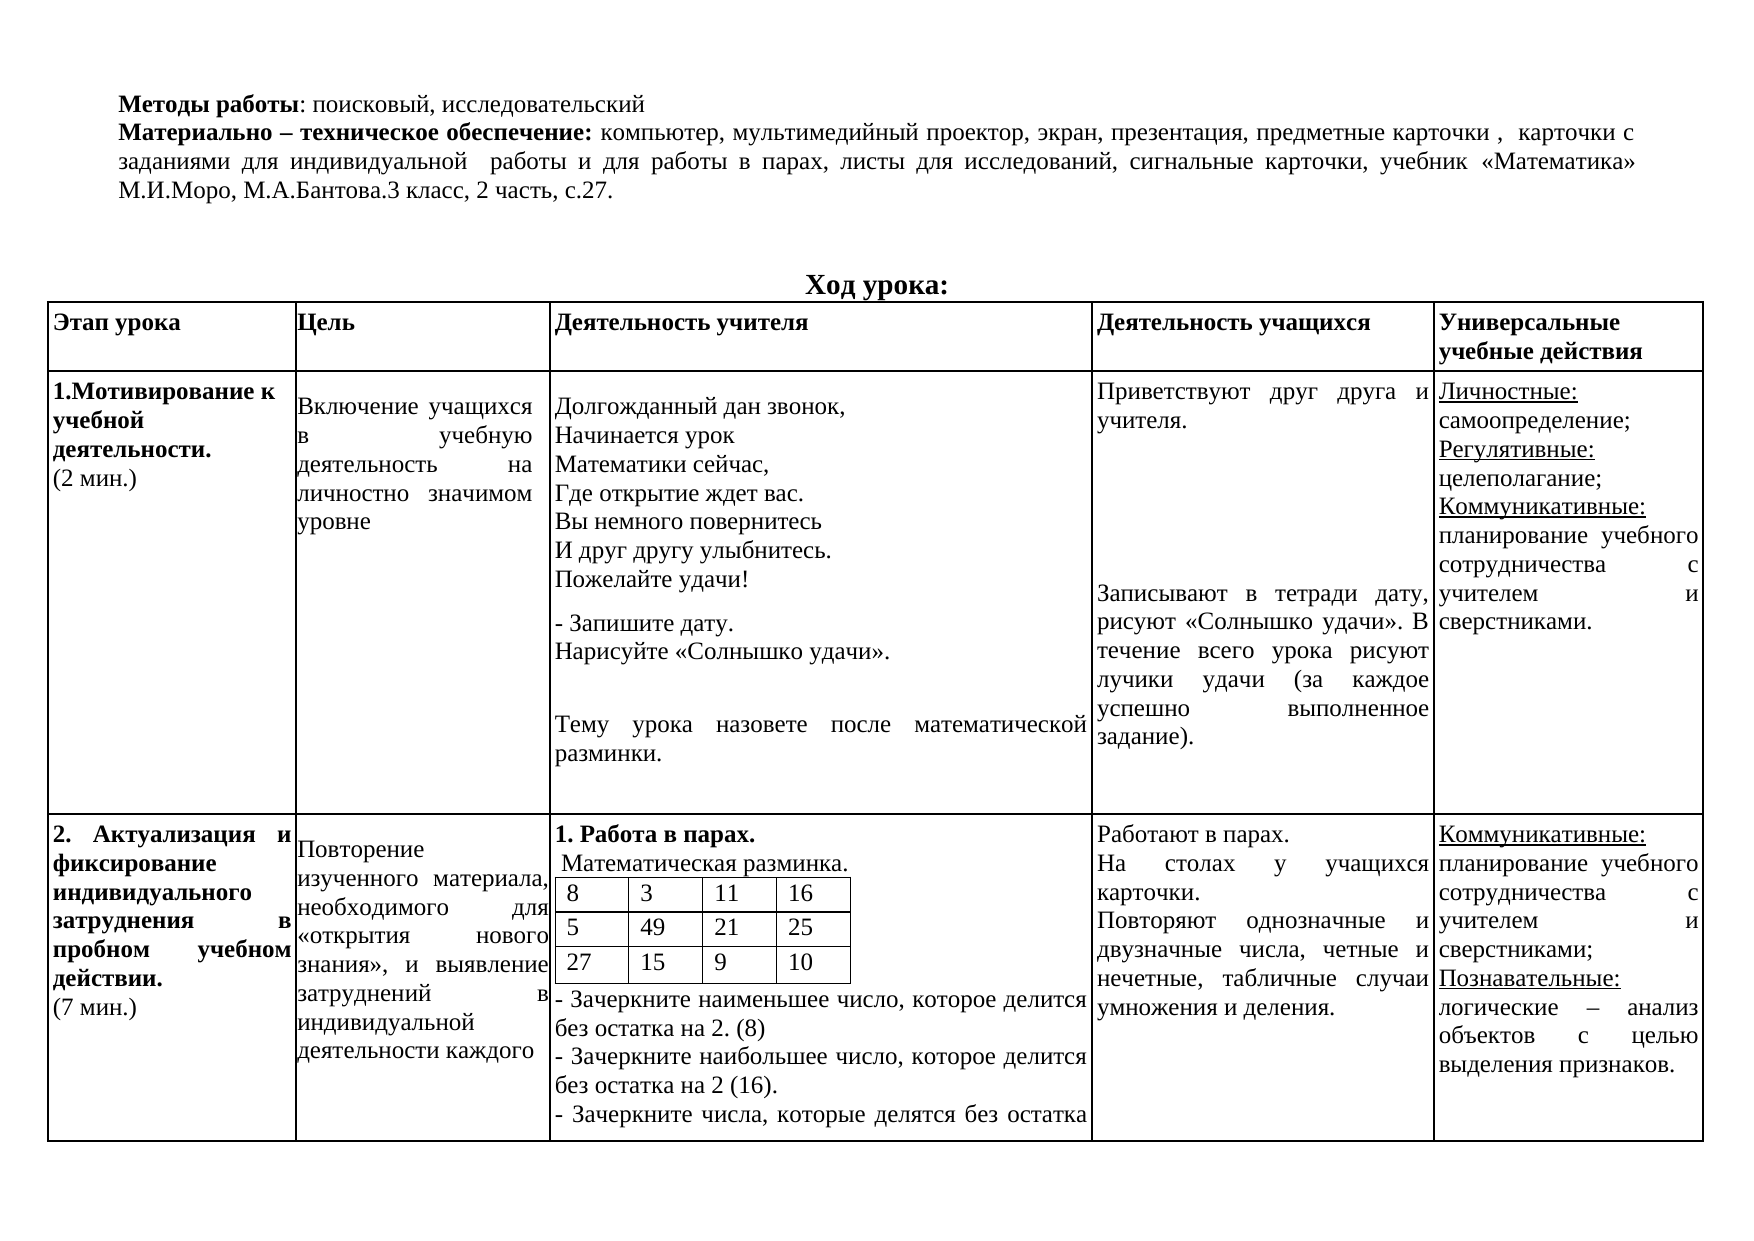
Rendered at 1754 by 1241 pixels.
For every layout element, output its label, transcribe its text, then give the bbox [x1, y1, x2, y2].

table_header Универсальные учебные действия [1435, 303, 1702, 370]
text Ход урока: [118, 267, 1636, 301]
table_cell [49, 815, 295, 1140]
table_header Цель [297, 303, 549, 370]
text Материально – техническое обеспечение: компьютер, мультимедийный проектор, экран, презентация, предметные карточки , карточки с заданиями для индивидуальной работы и для работы в парах, листы для исследований, сигнальные карточки, учебник «Математика» М.И.Моро, М.А.Бантова.3 класс, 2 часть, с.27. [118, 117, 1636, 204]
table_cell 1.Мотивирование к учебной деятельности. (2 мин.) [49, 372, 295, 812]
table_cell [551, 815, 1091, 1140]
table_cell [297, 815, 549, 1140]
table_header Деятельность учащихся [1093, 303, 1433, 370]
table_header Деятельность учителя [551, 303, 1091, 370]
table_header Этап урока [49, 303, 295, 370]
table_cell Включение учащихся в учебную деятельность на личностно значимом уровне [297, 372, 549, 812]
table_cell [1435, 815, 1702, 1140]
table_cell Долгожданный дан звонок, Начинается урок Математики сейчас, Где открытие ждет вас. Вы немного повернитесь И друг другу улыбнитесь. Пожелайте удачи! - Запишите дату. Нарисуйте «Солнышко удачи». Тему урока назовете после математической разминки. [551, 372, 1091, 812]
table_cell Личностные: самоопределение; Регулятивные: целеполагание; Коммуникативные: планирование учебного сотрудничества с учителем и сверстниками. [1435, 372, 1702, 812]
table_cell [1093, 815, 1433, 1140]
table_cell Приветствуют друг друга и учителя. Записывают в тетради дату, рисуют «Солнышко удачи». В течение всего урока рисуют лучики удачи (за каждое успешно выполненное задание). [1093, 372, 1433, 812]
text Методы работы: поисковый, исследовательский [118, 89, 1636, 117]
